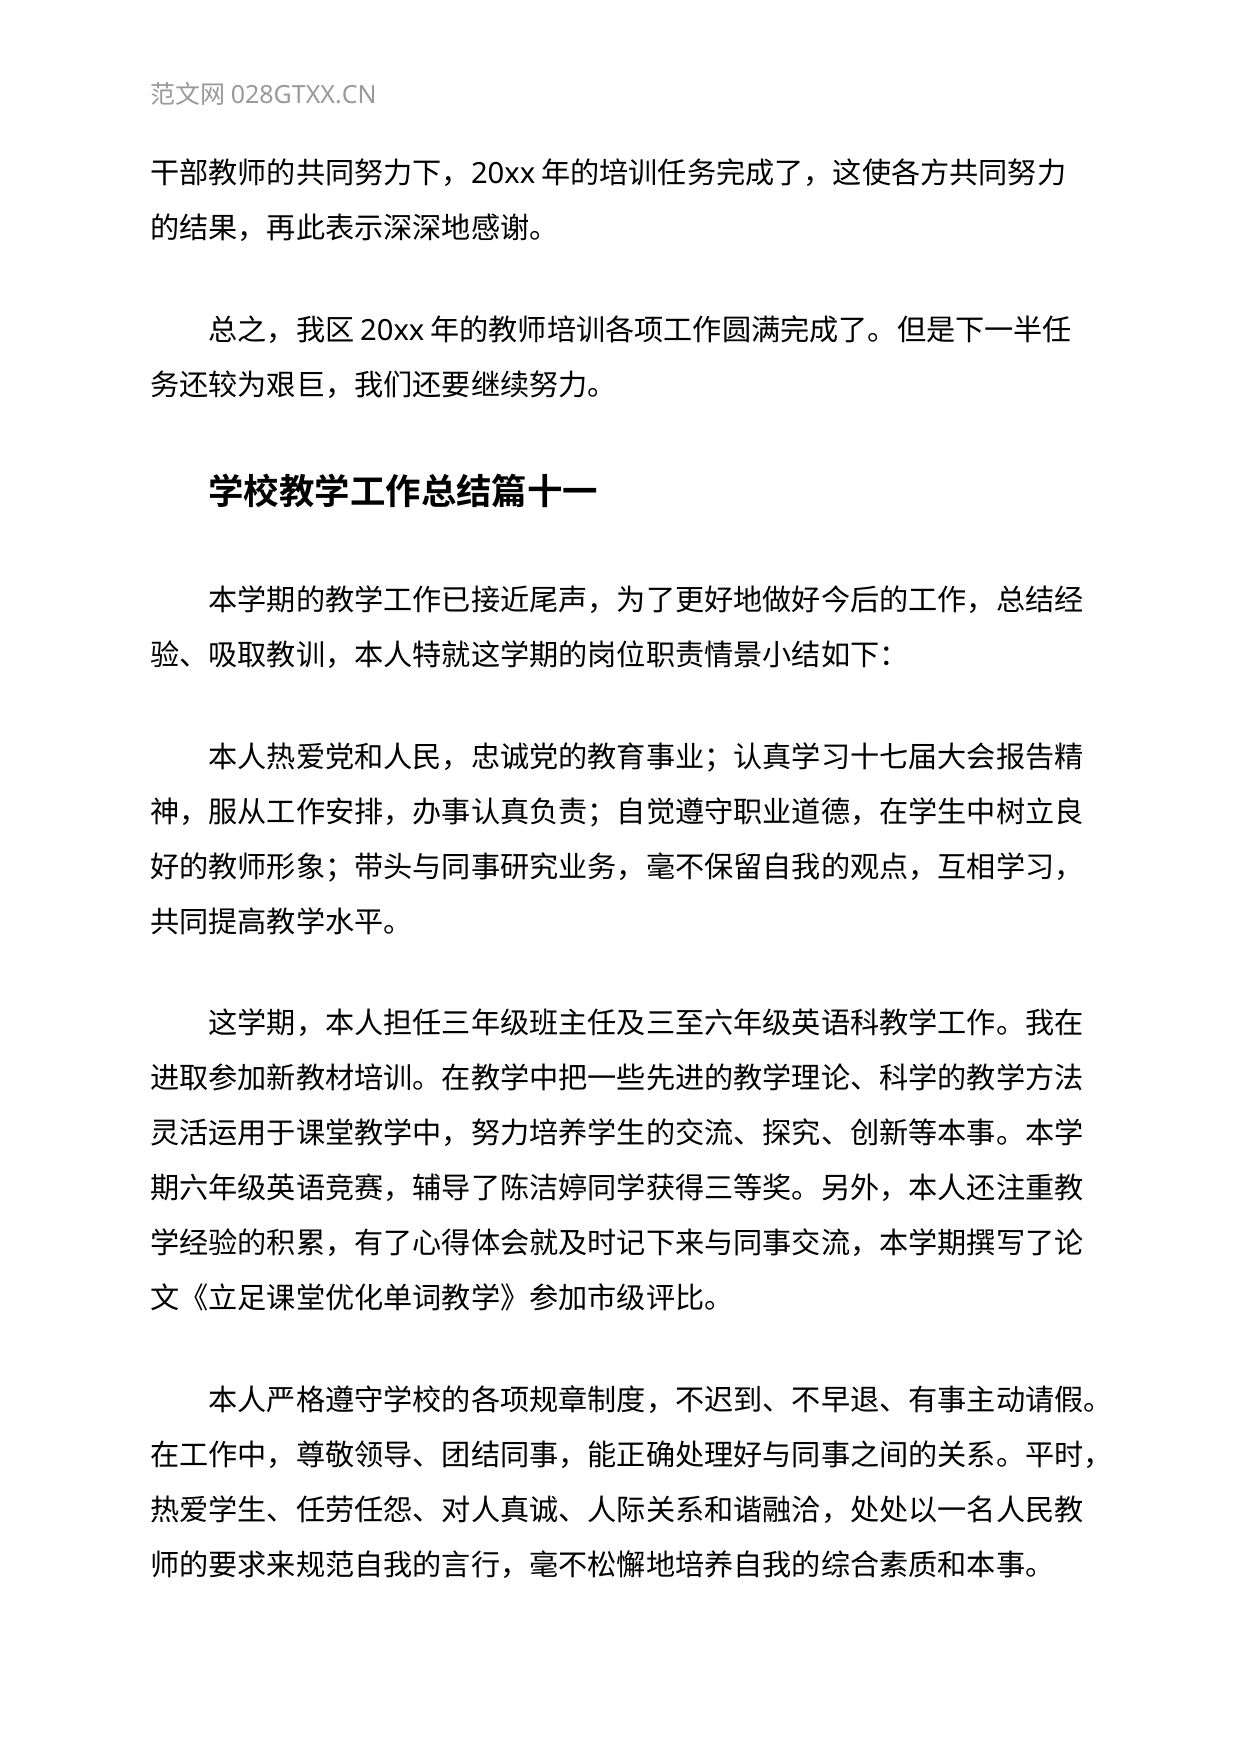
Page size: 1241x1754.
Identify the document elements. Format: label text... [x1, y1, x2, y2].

text 这学期，本人担任三年级班主任及三至六年级英语科教学工作。我在进取参加新教材培训。在教学中把一些先进的教学理论、科学的教学方法灵活运用于课堂教学中，努力培养学生的交流、探究、创新等本事。本学期六年级英语竞赛，辅导了陈洁婷同学获得三等奖。另外，本人还注重教学经验的积累，有了心得体会就及时记下来与同事交流，本学期撰写了论文《立足课堂优化单词教学》参加市级评比。 [150, 1000, 1090, 1317]
text 本人严格遵守学校的各项规章制度，不迟到、不早退、有事主动请假。在工作中，尊敬领导、团结同事，能正确处理好与同事之间的关系。平时，热爱学生、任劳任怨、对人真诚、人际关系和谐融洽，处处以一名人民教师的要求来规范自我的言行，毫不松懈地培养自我的综合素质和本事。 [150, 1376, 1090, 1583]
text 学校教学工作总结篇十一 [150, 463, 1090, 515]
text 总之，我区20xx年的教师培训各项工作圆满完成了。但是下一半任务还较为艰巨，我们还要继续努力。 [150, 307, 1090, 404]
text 本人热爱党和人民，忠诚党的教育事业；认真学习十七届大会报告精神，服从工作安排，办事认真负责；自觉遵守职业道德，在学生中树立良好的教师形象；带头与同事研究业务，毫不保留自我的观点，互相学习，共同提高教学水平。 [150, 734, 1090, 941]
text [150, 150, 1090, 247]
text 本学期的教学工作已接近尾声，为了更好地做好今后的工作，总结经验、吸取教训，本人特就这学期的岗位职责情景小结如下： [150, 577, 1090, 674]
